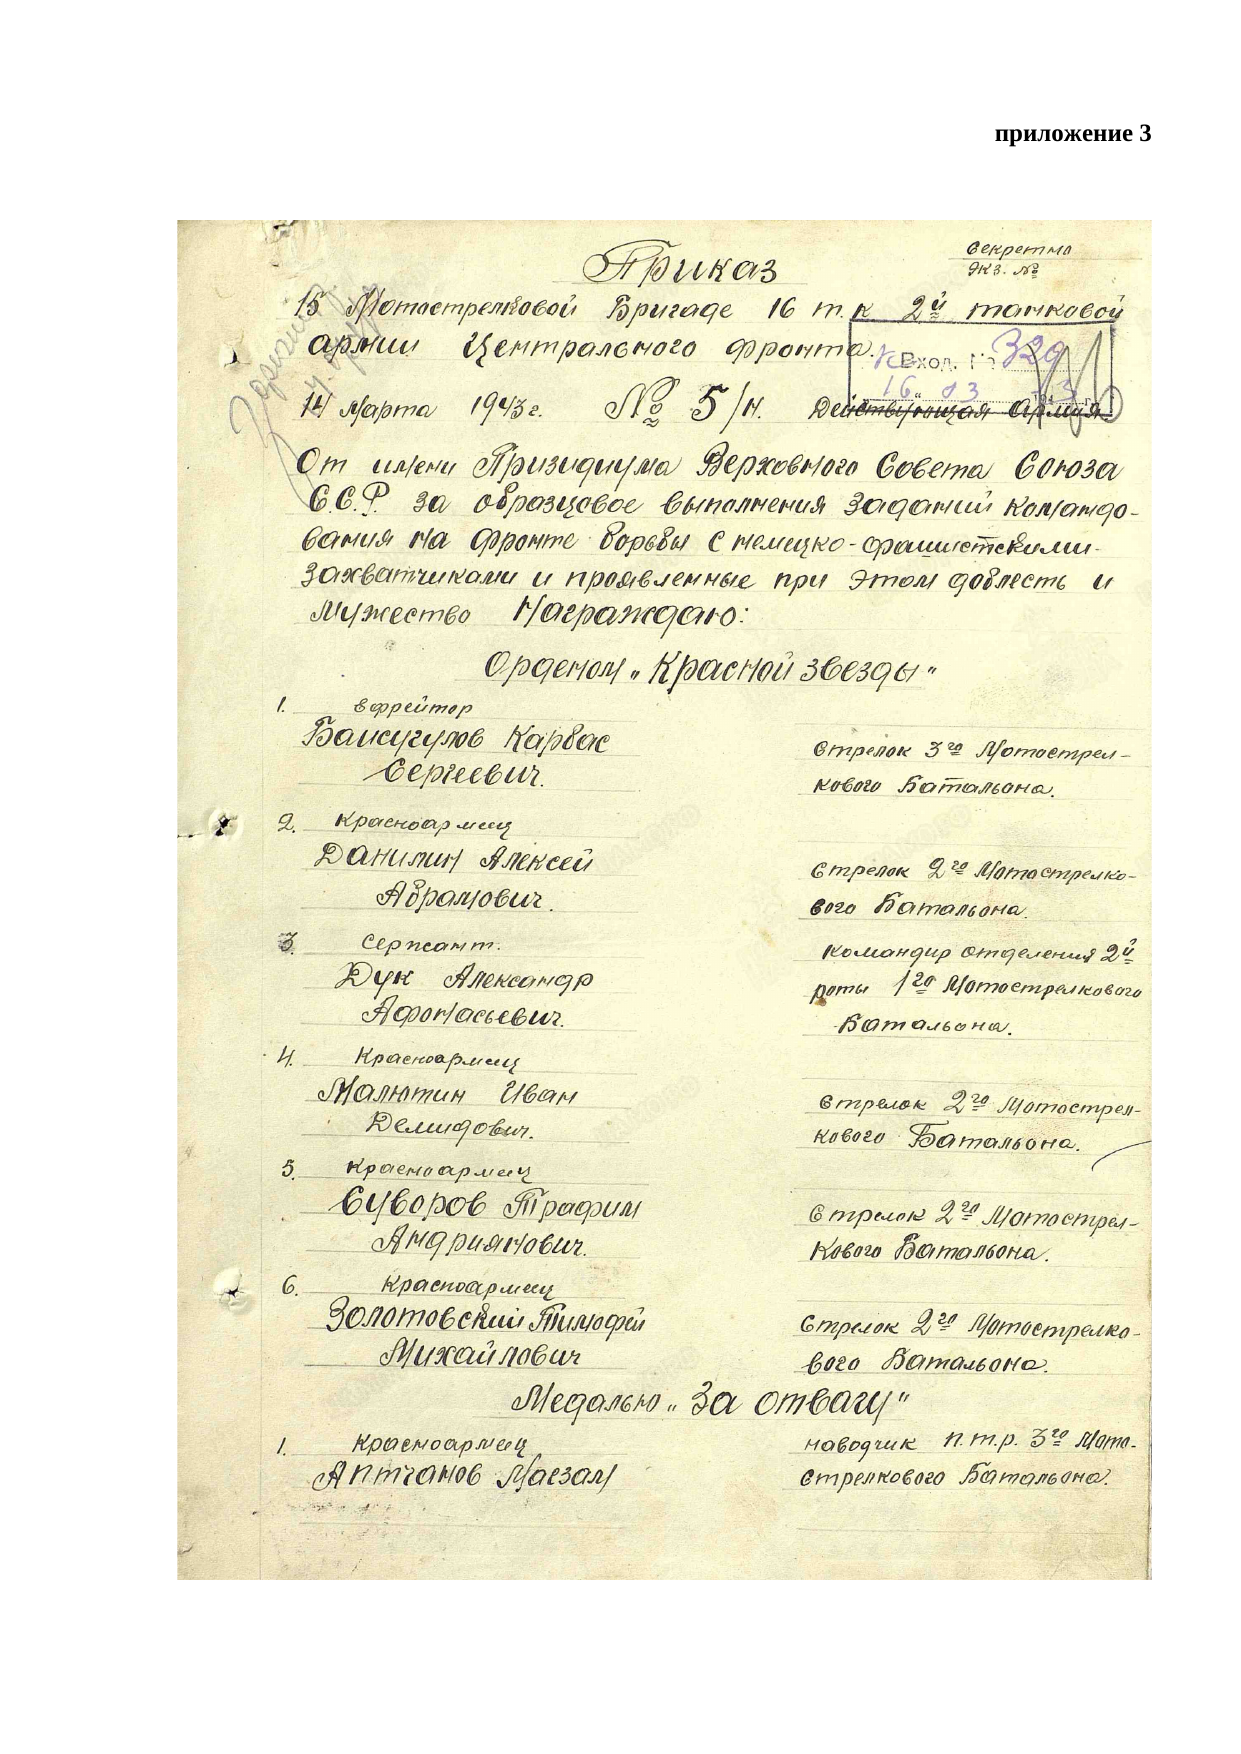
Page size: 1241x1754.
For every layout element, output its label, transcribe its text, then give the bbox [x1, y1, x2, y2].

list приложение 3 [288, 118, 1152, 147]
picture [177, 220, 1152, 1580]
